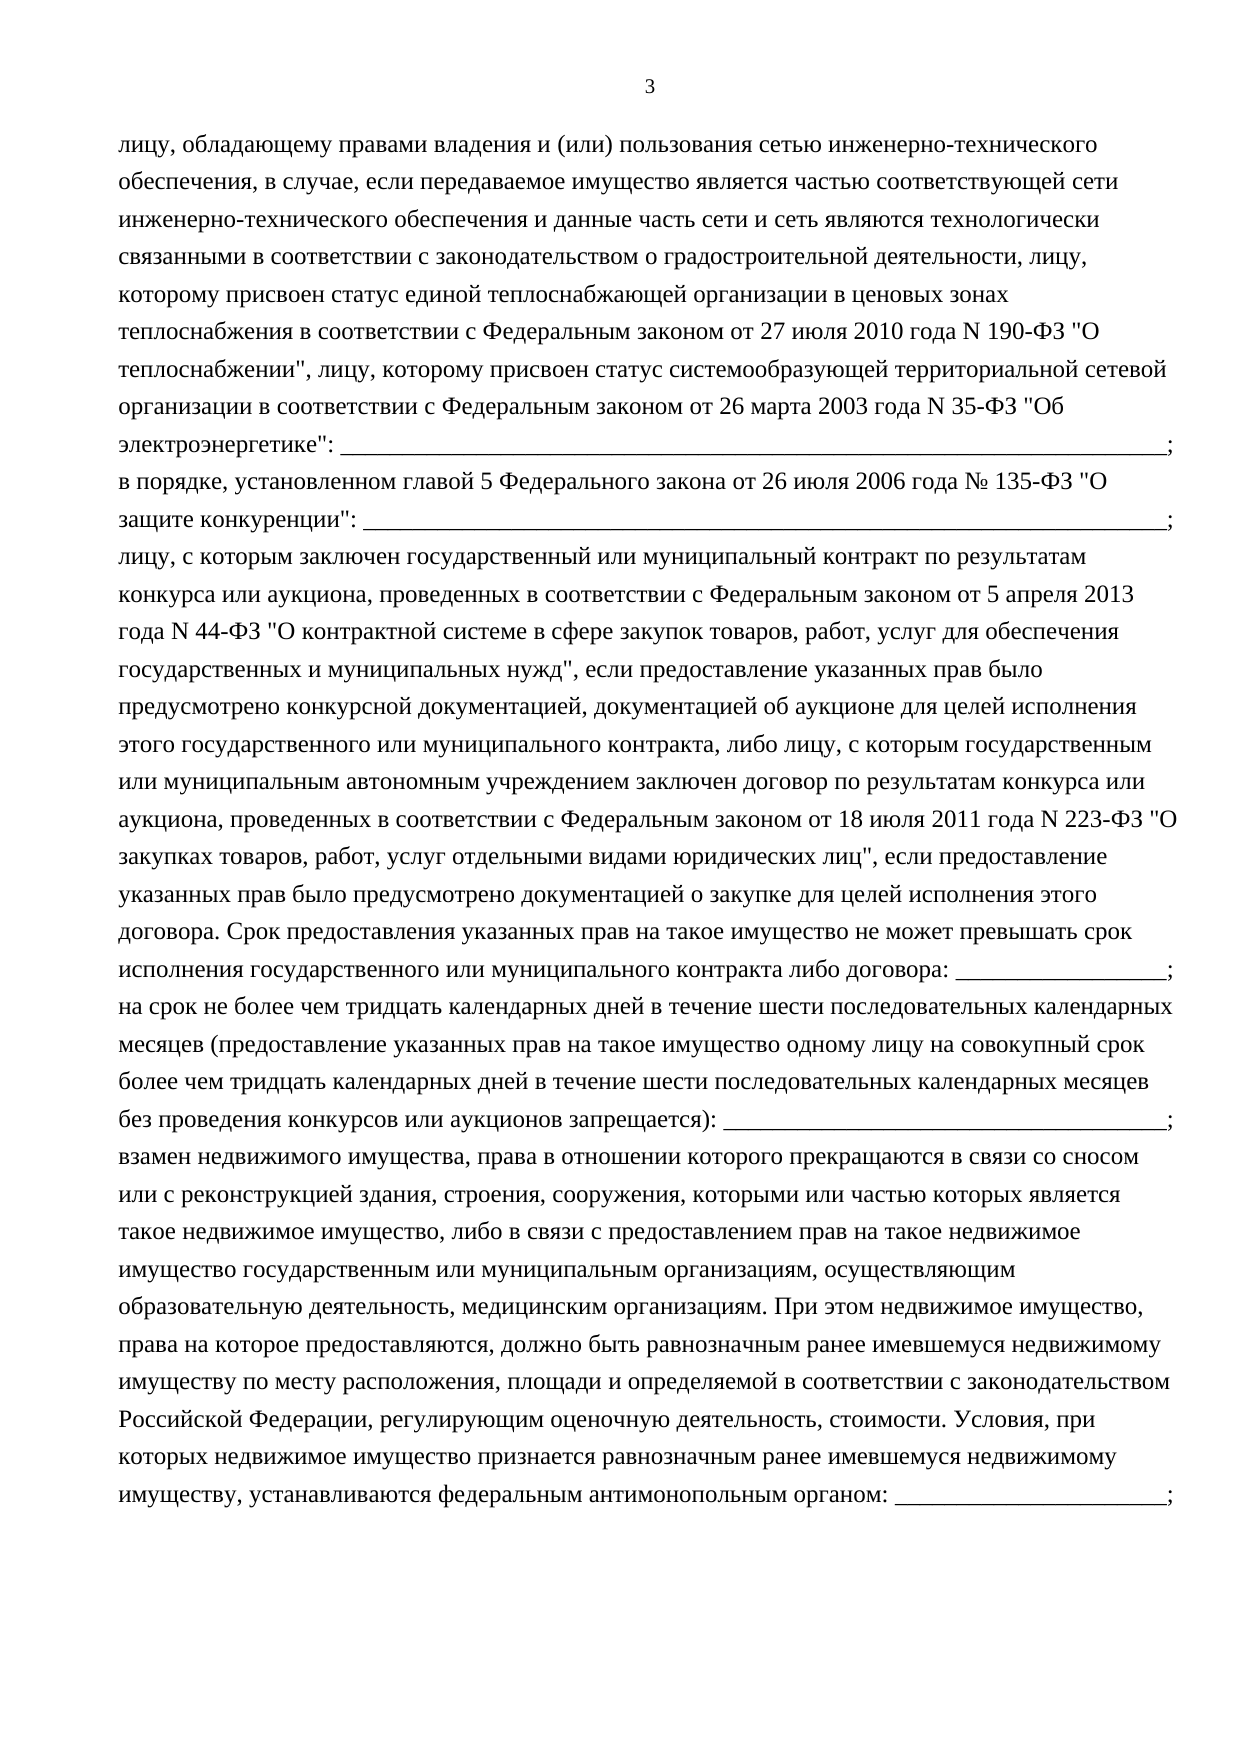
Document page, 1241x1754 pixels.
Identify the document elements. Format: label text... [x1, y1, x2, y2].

text лицу, с которым заключен государственный или муниципальный контракт по результатам конкурса или аукциона, проведенных в соответствии с Федеральным законом от 5 апреля 2013 года N 44-ФЗ "О контрактной системе в сфере закупок товаров, работ, услуг для обеспечения государственных и муниципальных нужд", если предоставление указанных прав было предусмотрено конкурсной документацией, документацией об аукционе для целей исполнения этого государственного или муниципального контракта, либо лицу, с которым государственным или муниципальным автономным учреждением заключен договор по результатам конкурса или аукциона, проведенных в соответствии с Федеральным законом от 18 июля 2011 года N 223-ФЗ "О закупках товаров, работ, услуг отдельными видами юридических лиц", если предоставление указанных прав было предусмотрено документацией о закупке для целей исполнения этого договора. Срок предоставления указанных прав на такое имущество не может превышать срок исполнения государственного или муниципального контракта либо договора: ; [118, 534, 1181, 984]
text взамен недвижимого имущества, права в отношении которого прекращаются в связи со сносом или с реконструкцией здания, строения, сооружения, которыми или частью которых является такое недвижимое имущество, либо в связи с предоставлением прав на такое недвижимое имущество государственным или муниципальным организациям, осуществляющим образовательную деятельность, медицинским организациям. При этом недвижимое имущество, права на которое предоставляются, должно быть равнозначным ранее имевшемуся недвижимому имуществу по месту расположения, площади и определяемой в соответствии с законодательством Российской Федерации, регулирующим оценочную деятельность, стоимости. Условия, при которых недвижимое имущество признается равнозначным ранее имевшемуся недвижимому имуществу, устанавливаются федеральным антимонопольным органом: ; [118, 1134, 1181, 1509]
text на срок не более чем тридцать календарных дней в течение шести последовательных календарных месяцев (предоставление указанных прав на такое имущество одному лицу на совокупный срок более чем тридцать календарных дней в течение шести последовательных календарных месяцев без проведения конкурсов или аукционов запрещается): ; [118, 984, 1181, 1134]
text в порядке, установленном главой 5 Федерального закона от 26 июля 2006 года № 135-ФЗ "О защите конкуренции": ; [118, 459, 1181, 534]
text лицу, обладающему правами владения и (или) пользования сетью инженерно-технического обеспечения, в случае, если передаваемое имущество является частью соответствующей сети инженерно-технического обеспечения и данные часть сети и сеть являются технологически связанными в соответствии с законодательством о градостроительной деятельности, лицу, которому присвоен статус единой теплоснабжающей организации в ценовых зонах теплоснабжения в соответствии с Федеральным законом от 27 июля 2010 года N 190-ФЗ "О теплоснабжении", лицу, которому присвоен статус системообразующей территориальной сетевой организации в соответствии с Федеральным законом от 26 марта 2003 года N 35-ФЗ "Об электроэнергетике": ; [118, 122, 1181, 459]
